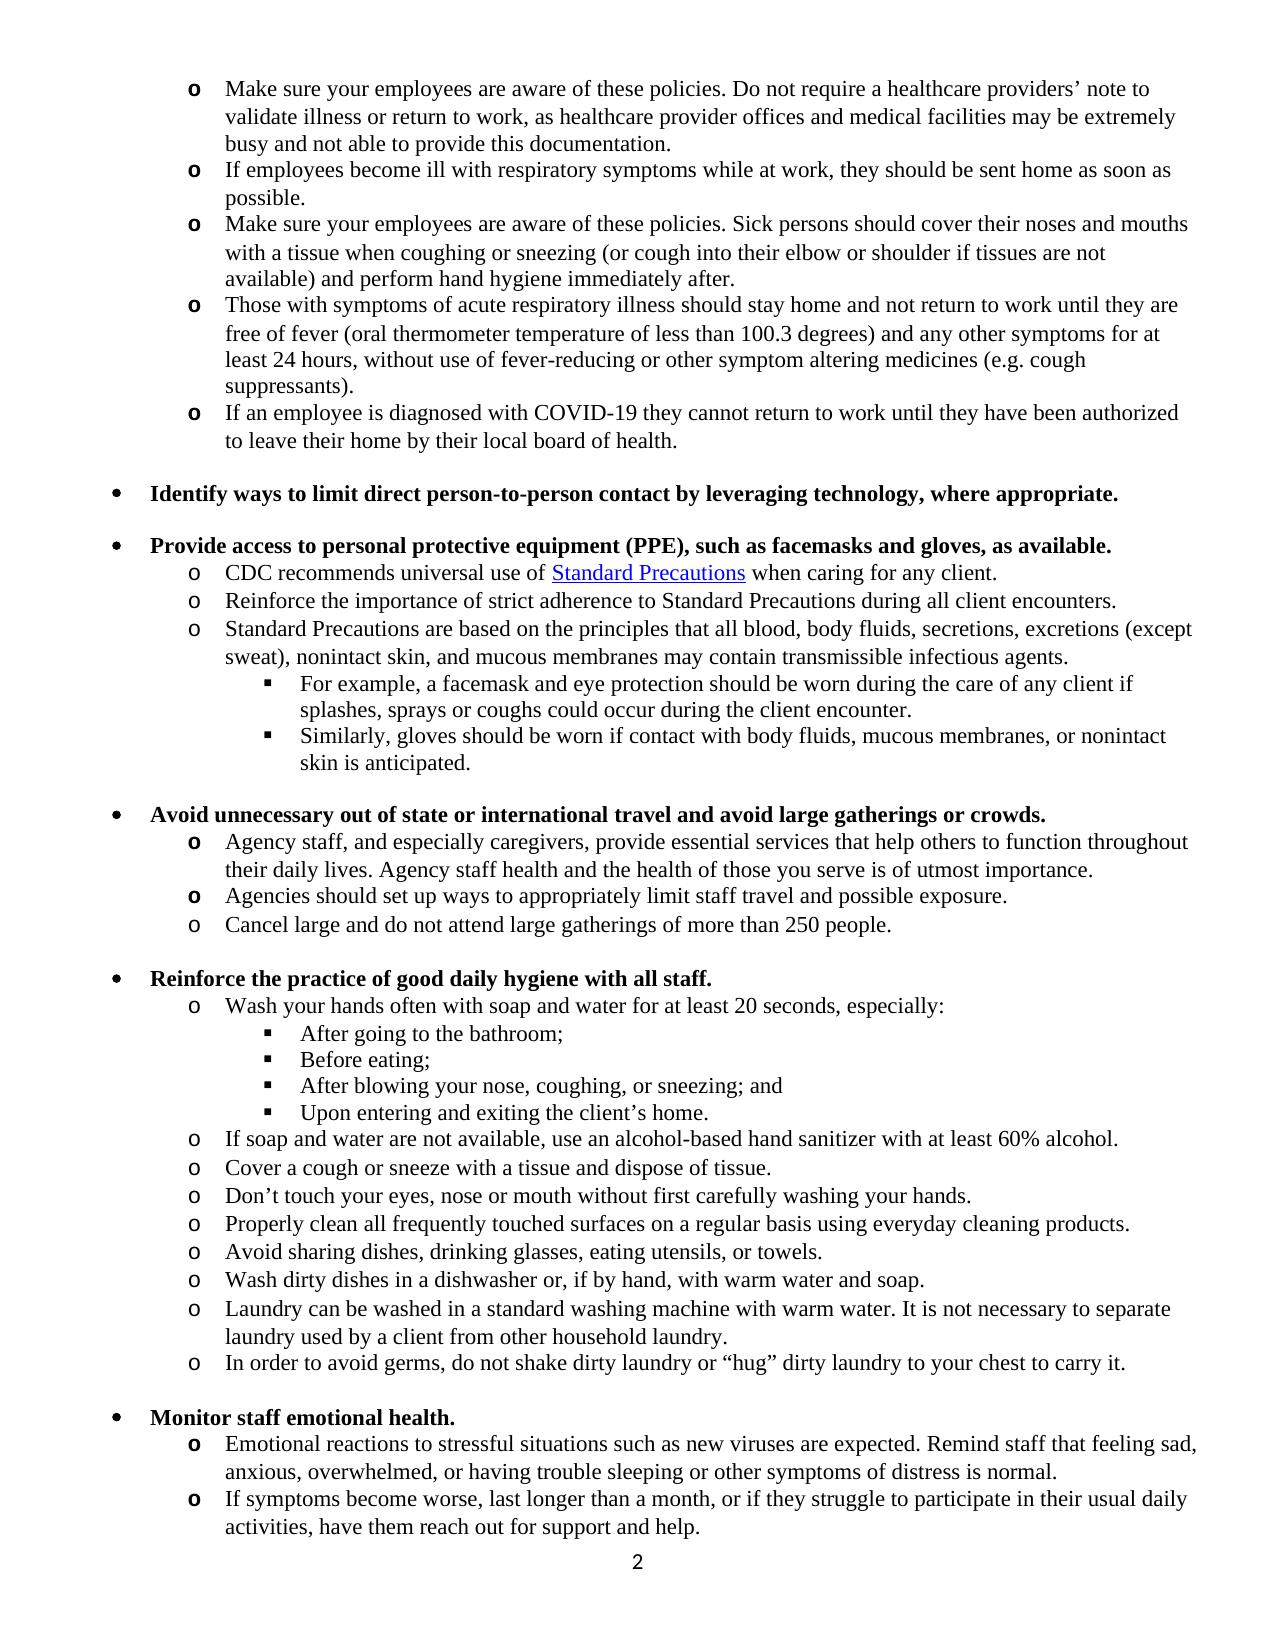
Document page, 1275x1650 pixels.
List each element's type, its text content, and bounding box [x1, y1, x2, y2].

list Don’t touch your eyes, nose or mouth without first carefully washing your hands. [187, 1182, 1200, 1210]
list Avoid unnecessary out of state or international travel and avoid large gatherings or crowds. [112, 802, 1200, 828]
list Monitor staff emotional health. [112, 1404, 1200, 1430]
list Standard Precautions are based on the principles that all blood, body fluids, secretions, excretions (except sweat), nonintact skin, and mucous membranes may contain transmissible infectious agents. [187, 615, 1200, 670]
list Emotional reactions to stressful situations such as new viruses are expected. Remind staff that feeling sad, anxious, overwhelmed, or having trouble sleeping or other symptoms of distress is normal. [187, 1430, 1200, 1485]
list After blowing your nose, coughing, or sneezing; and [262, 1073, 1200, 1099]
list After going to the bathroom; [262, 1020, 1200, 1046]
list Agencies should set up ways to appropriately limit staff travel and possible exposure. [187, 882, 1200, 911]
list Those with symptoms of acute respiratory illness should stay home and not return to work until they are free of fever (oral thermometer temperature of less than 100.3 degrees) and any other symptoms for at least 24 hours, without use of fever-reducing or other symptom altering medicines (e.g. cough suppressants). [187, 291, 1200, 399]
list Provide access to personal protective equipment (PPE), such as facemasks and gloves, as available. [112, 532, 1200, 559]
list Wash dirty dishes in a dishwasher or, if by hand, with warm water and soap. [187, 1266, 1200, 1295]
list In order to avoid germs, do not shake dirty laundry or “hug” dirty laundry to your chest to carry it. [187, 1349, 1200, 1377]
list Cover a cough or sneeze with a tissue and dispose of tissue. [187, 1153, 1200, 1182]
list If employees become ill with respiratory symptoms while at work, they should be sent home as soon as possible. [187, 156, 1200, 211]
list Wash your hands often with soap and water for at least 20 seconds, especially: [187, 992, 1200, 1020]
list Similarly, gloves should be worn if contact with body fluids, mucous membranes, or nonintact skin is anticipated. [262, 722, 1200, 775]
list CDC recommends universal use of Standard Precautions when caring for any client. [187, 559, 1200, 587]
list Properly clean all frequently touched surfaces on a regular basis using everyday cleaning products. [187, 1210, 1200, 1238]
list Identify ways to limit direct person-to-person contact by leveraging technology, where appropriate. [112, 480, 1200, 506]
list If symptoms become worse, last longer than a month, or if they struggle to participate in their usual daily activities, have them reach out for support and help. [187, 1485, 1200, 1539]
list Reinforce the importance of strict adherence to Standard Precautions during all client encounters. [187, 587, 1200, 615]
list Make sure your employees are aware of these policies. Do not require a healthcare providers’ note to validate illness or return to work, as healthcare provider offices and medical facilities may be extremely busy and not able to provide this documentation. [187, 75, 1200, 156]
list Cancel large and do not attend large gatherings of more than 250 people. [187, 911, 1200, 939]
list Avoid sharing dishes, drinking glasses, eating utensils, or towels. [187, 1238, 1200, 1266]
list Before eating; [262, 1046, 1200, 1073]
list Agency staff, and especially caregivers, provide essential services that help others to function throughout their daily lives. Agency staff health and the health of those you serve is of utmost importance. [187, 828, 1200, 882]
list If soap and water are not available, use an alcohol-based hand sanitizer with at least 60% alcohol. [187, 1125, 1200, 1153]
list Make sure your employees are aware of these policies. Sick persons should cover their noses and mouths with a tissue when coughing or sneezing (or cough into their elbow or shoulder if tissues are not available) and perform hand hygiene immediately after. [187, 211, 1200, 291]
list Laundry can be washed in a standard washing machine with warm water. It is not necessary to separate laundry used by a client from other household laundry. [187, 1295, 1200, 1349]
list For example, a facemask and eye protection should be worn during the care of any client if splashes, sprays or coughs could occur during the client encounter. [262, 670, 1200, 722]
list If an employee is diagnosed with COVID-19 they cannot return to work until they have been authorized to leave their home by their local board of health. [187, 399, 1200, 453]
list Upon entering and exiting the client’s home. [262, 1099, 1200, 1125]
list Reinforce the practice of good daily hygiene with all staff. [112, 965, 1200, 992]
